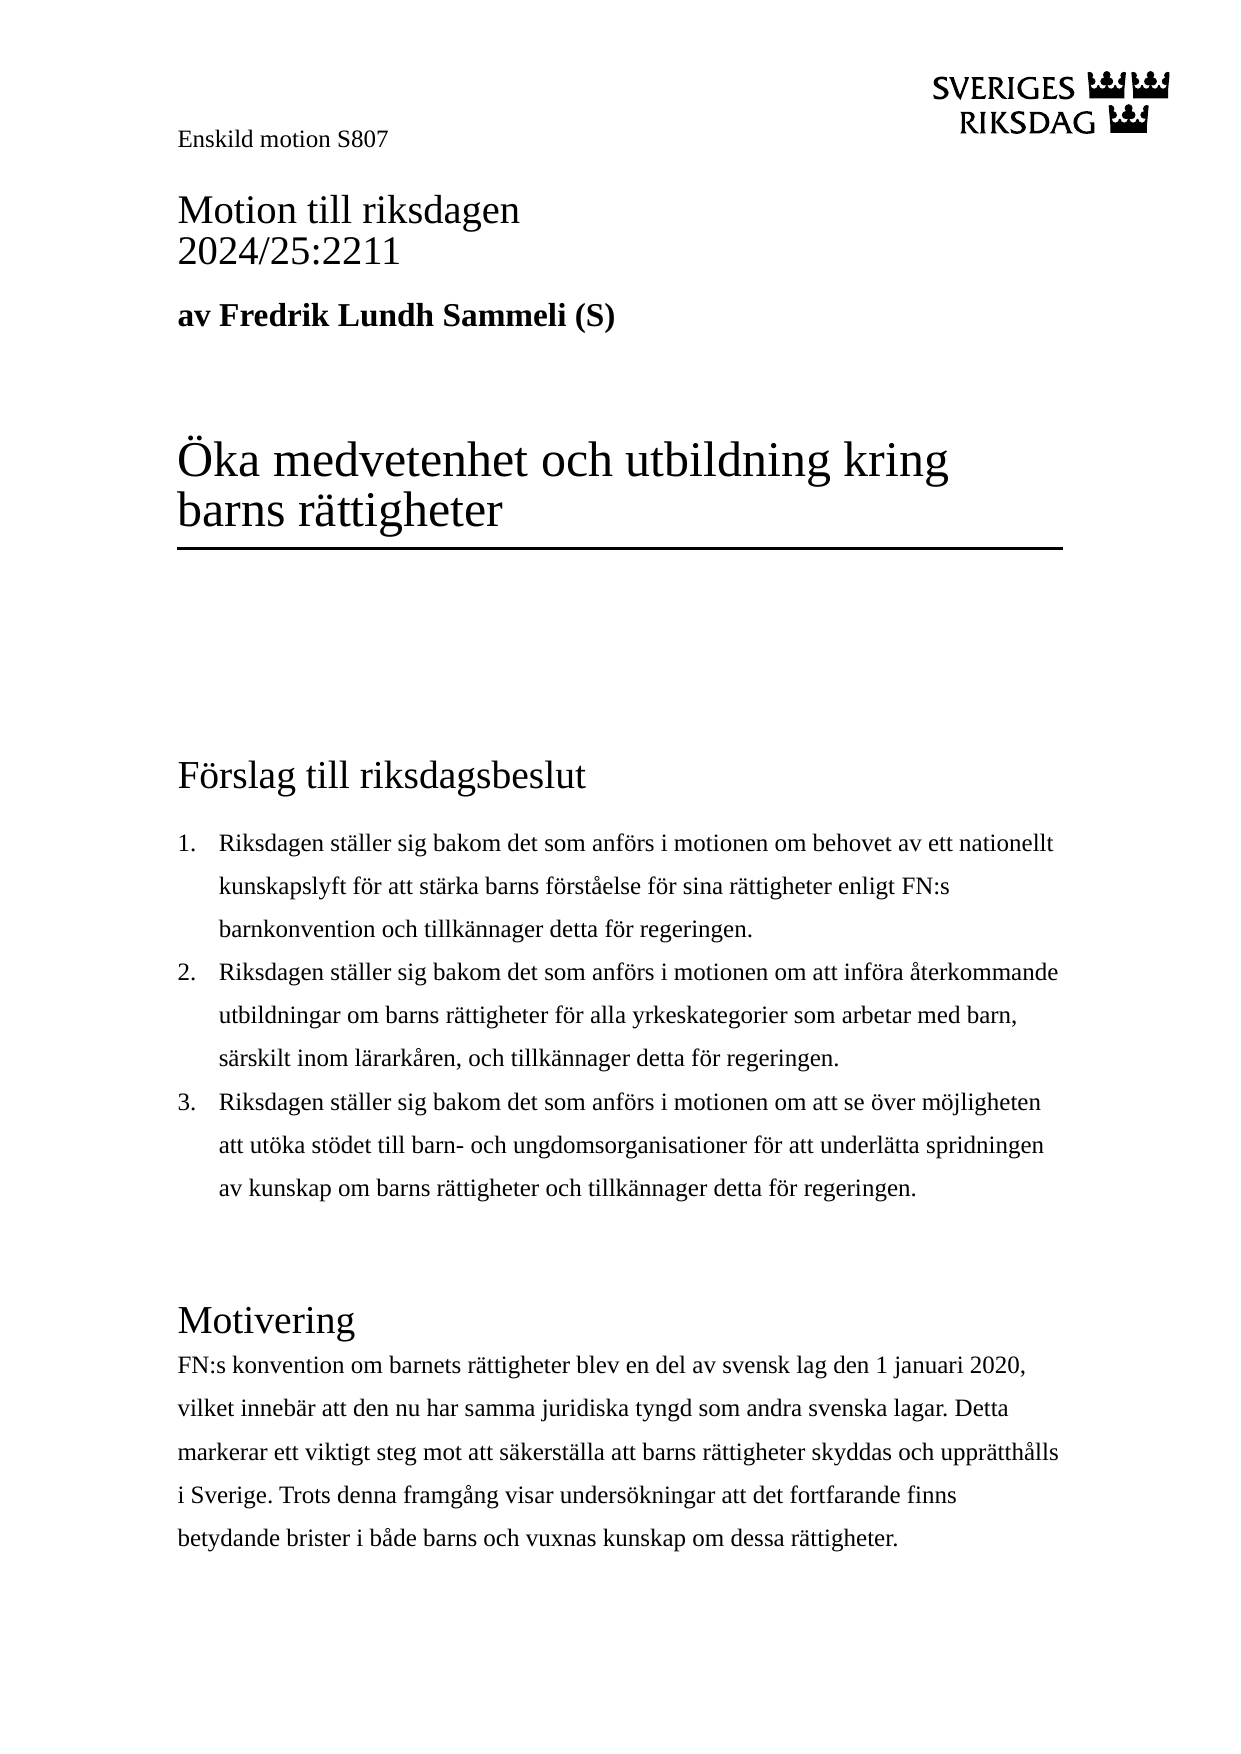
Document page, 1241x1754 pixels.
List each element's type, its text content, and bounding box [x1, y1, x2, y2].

text FN:s konvention om barnets rättigheter blev en del av svensk lag den 1 januari 2020, vilket innebär att den nu har samma juridiska tyngd som andra svenska lagar. Detta markerar ett viktigt steg mot att säkerställa att barns rättigheter skyddas och upprätthålls i Sverige. Trots denna framgång visar undersökningar att det fortfarande finns betydande brister i både barns och vuxnas kunskap om dessa rättigheter. [177, 1350, 1063, 1552]
